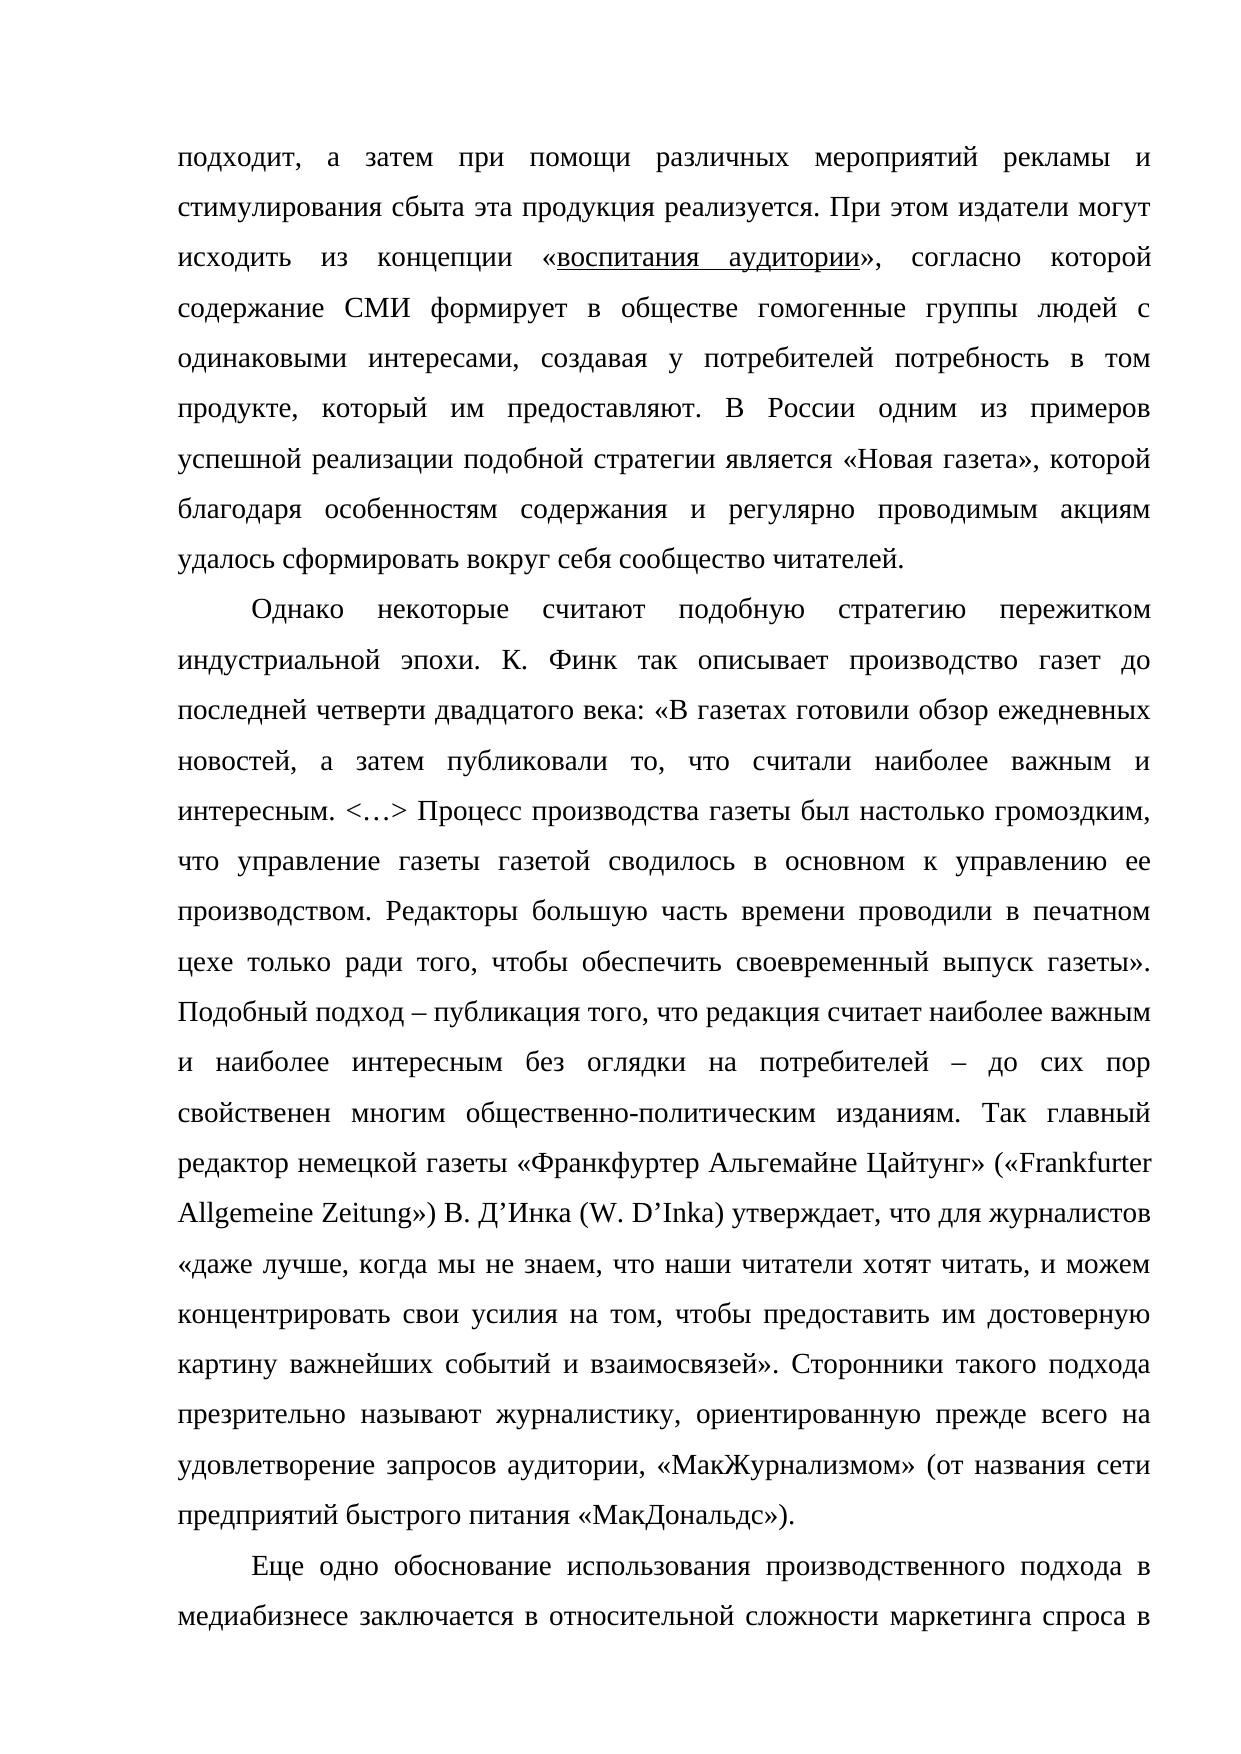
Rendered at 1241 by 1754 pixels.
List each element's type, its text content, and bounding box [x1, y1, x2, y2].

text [177, 1548, 1152, 1631]
text Однако некоторые считают подобную стратегию пережитком индустриальной эпохи. К. Финк так описывает производство газет до последней четверти двадцатого века: «В газетах готовили обзор ежедневных новостей, а затем публиковали то, что считали наиболее важным и интересным. <…> Процесс производства газеты был настолько громоздким, что управление газеты газетой сводилось в основном к управлению ее производством. Редакторы большую часть времени проводили в печатном цехе только ради того, чтобы обеспечить своевременный выпуск газеты». Подобный подход – публикация того, что редакция считает наиболее важным и наиболее интересным без оглядки на потребителей – до сих пор свойственен многим общественно-политическим изданиям. Так главный редактор немецкой газеты «Франкфуртер Альгемайне Цайтунг» («Frankfurter Allgemeine Zeitung») В. Д’Инка (W. D’Inka) утверждает, что для журналистов «даже лучше, когда мы не знаем, что наши читатели хотят читать, и можем концентрировать свои усилия на том, чтобы предоставить им достоверную картину важнейших событий и взаимосвязей». Сторонники такого подхода презрительно называют журналистику, ориентированную прежде всего на удовлетворение запросов аудитории, «МакЖурнализмом» (от названия сети предприятий быстрого питания «МакДональдс»). [177, 592, 1152, 1531]
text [177, 139, 1152, 575]
